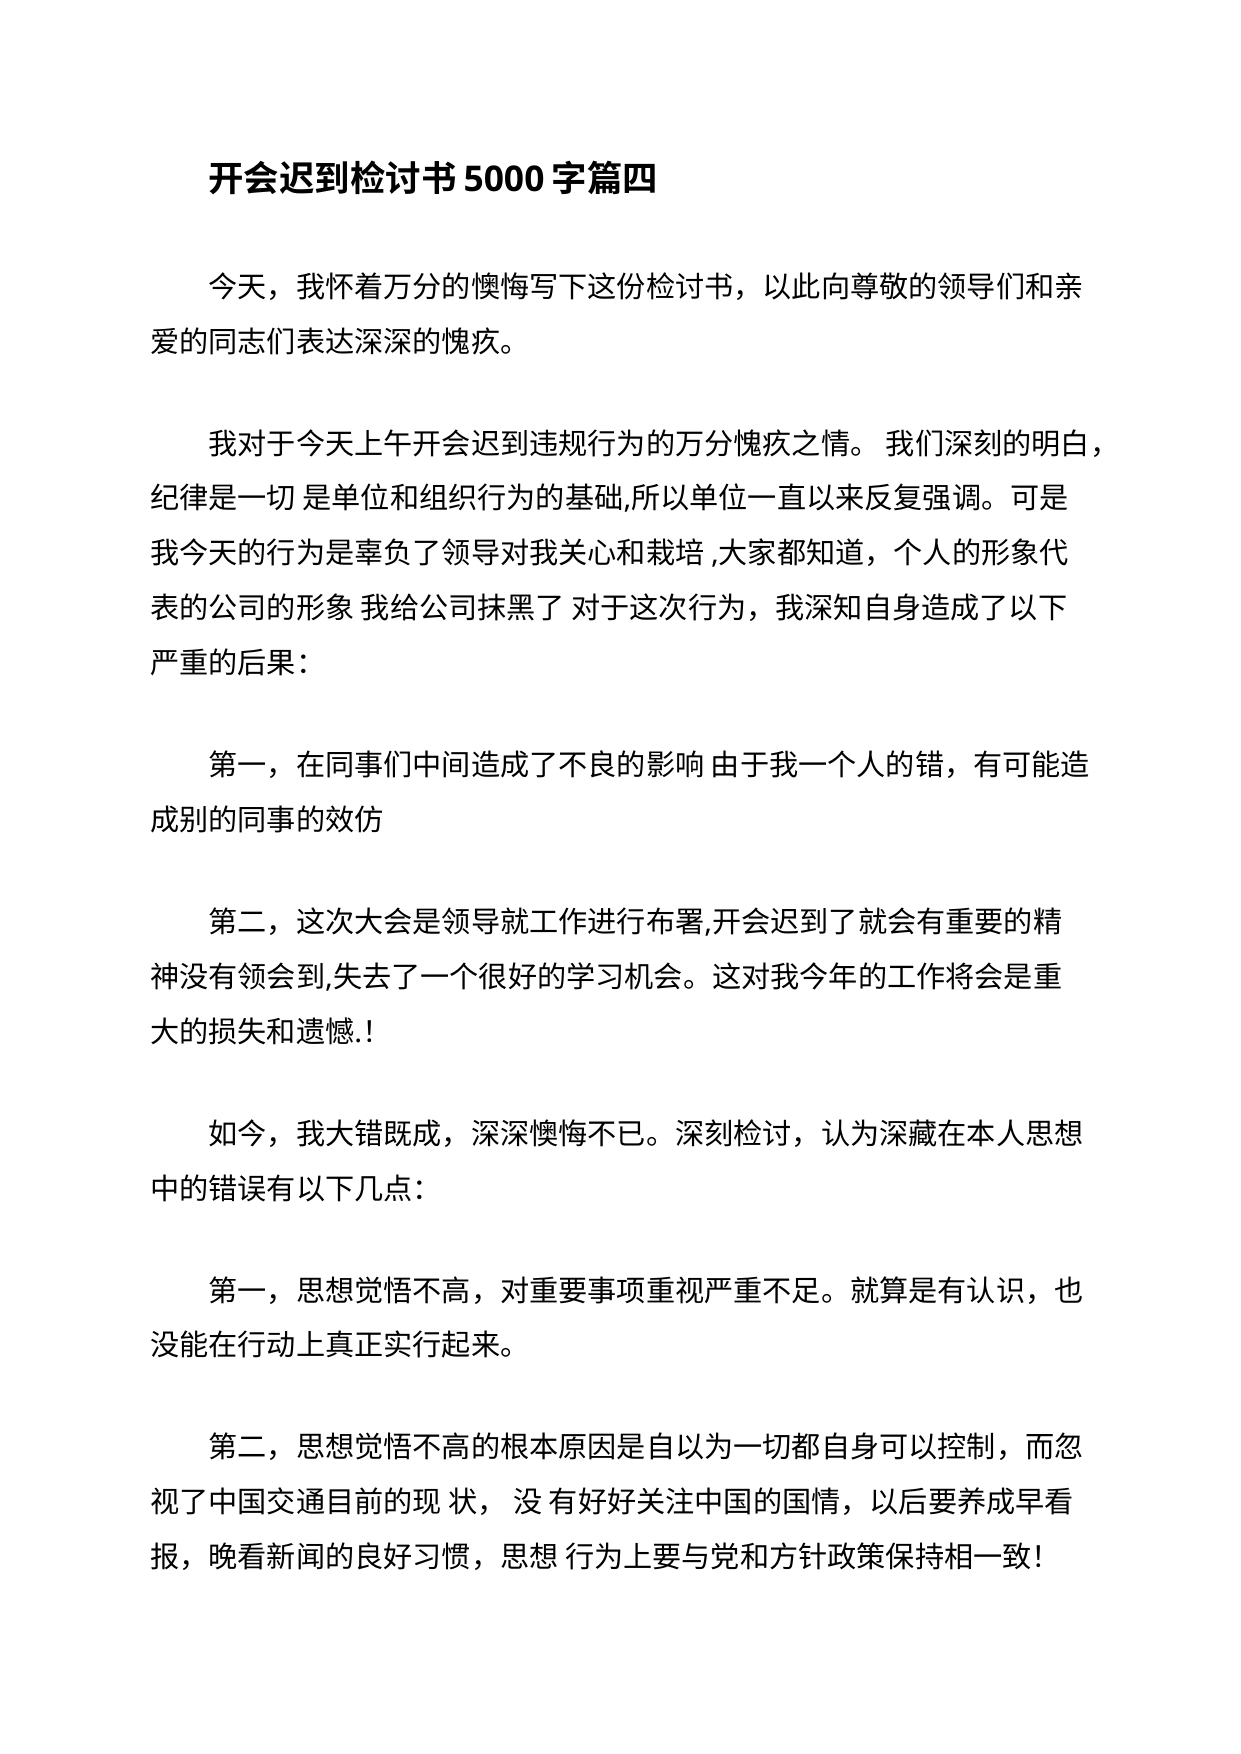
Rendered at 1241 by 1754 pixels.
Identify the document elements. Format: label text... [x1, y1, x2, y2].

text 如今，我大错既成，深深懊悔不已。深刻检讨，认为深藏在本人思想中的错误有以下几点： [150, 1110, 1090, 1208]
text 今天，我怀着万分的懊悔写下这份检讨书，以此向尊敬的领导们和亲爱的同志们表达深深的愧疚。 [150, 263, 1090, 361]
text 开会迟到检讨书5000字篇四 [150, 150, 1090, 201]
text 第二，思想觉悟不高的根本原因是自以为一切都自身可以控制，而忽视了中国交通目前的现 状， 没 有好好关注中国的国情，以后要养成早看报，晚看新闻的良好习惯，思想 行为上要与党和方针政策保持相一致！ [150, 1424, 1090, 1576]
text 第一，在同事们中间造成了不良的影响 由于我一个人的错，有可能造成别的同事的效仿 [150, 742, 1090, 839]
text 我对于今天上午开会迟到违规行为的万分愧疚之情。 我们深刻的明白，纪律是一切 是单位和组织行为的基础,所以单位一直以来反复强调。可是我今天的行为是辜负了领导对我关心和栽培 ,大家都知道，个人的形象代表的公司的形象 我给公司抹黑了 对于这次行为，我深知自身造成了以下严重的后果： [150, 420, 1090, 682]
text 第二，这次大会是领导就工作进行布署,开会迟到了就会有重要的精神没有领会到,失去了一个很好的学习机会。这对我今年的工作将会是重大的损失和遗憾.！ [150, 898, 1090, 1051]
text 第一，思想觉悟不高，对重要事项重视严重不足。就算是有认识，也没能在行动上真正实行起来。 [150, 1267, 1090, 1364]
